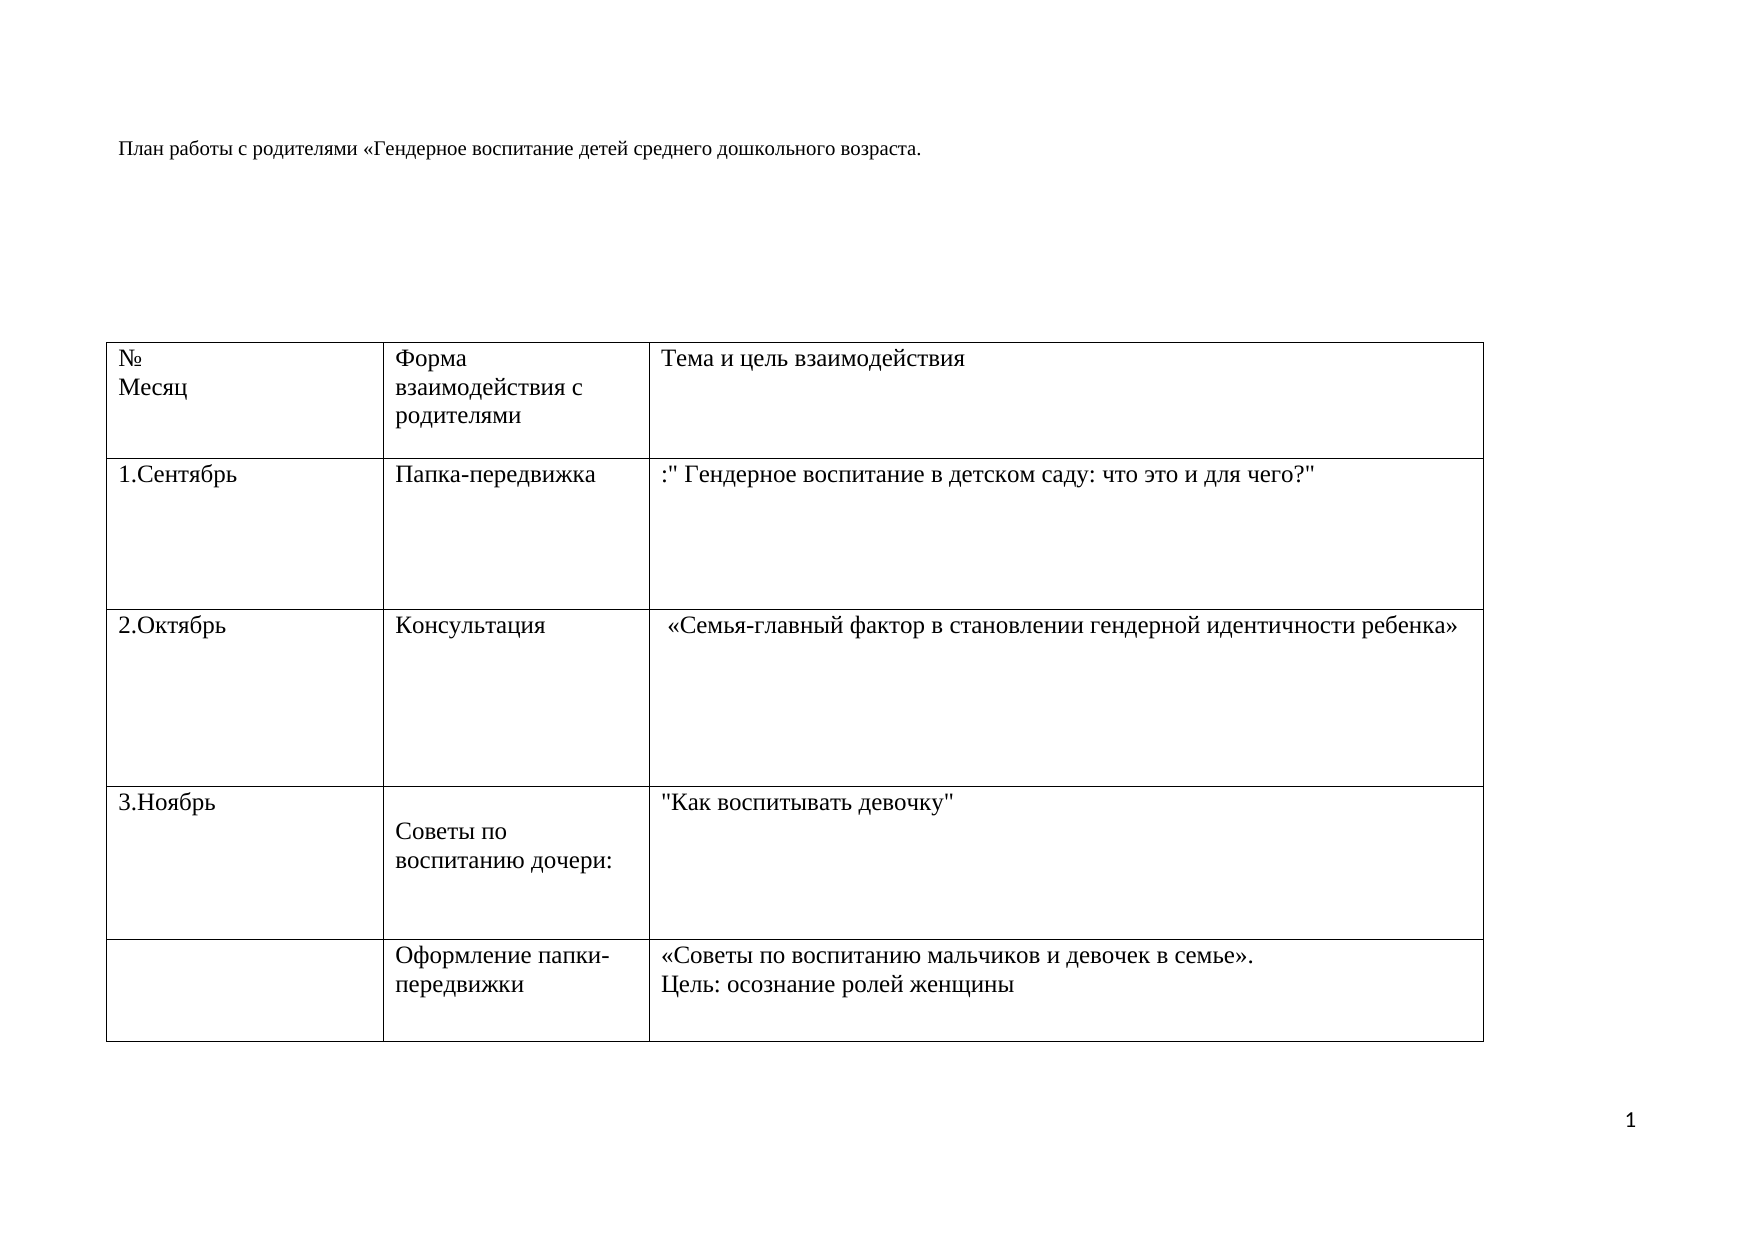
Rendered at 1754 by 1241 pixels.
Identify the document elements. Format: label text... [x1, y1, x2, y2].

table_cell [107, 940, 383, 1041]
table_cell 1.Сентябрь [107, 459, 383, 609]
table_cell Советы по воспитанию дочери: [384, 787, 649, 939]
table_cell Папка-передвижка [384, 459, 649, 609]
text План работы с родителями «Гендерное воспитание детей среднего дошкольного возраста. [118, 135, 1636, 159]
table_cell 2.Октябрь [107, 610, 383, 786]
table_cell "Как воспитывать девочку" [650, 787, 1483, 939]
table_cell «Семья-главный фактор в становлении гендерной идентичности ребенка» [650, 610, 1483, 786]
table_cell :" Гендерное воспитание в детском саду: что это и для чего?" [650, 459, 1483, 609]
table_header Тема и цель взаимодействия [650, 343, 1483, 458]
table_cell «Советы по воспитанию мальчиков и девочек в семье». Цель: осознание ролей женщины [650, 940, 1483, 1041]
table_cell 3.Ноябрь [107, 787, 383, 939]
table_header № Месяц [107, 343, 383, 458]
table_cell Консультация [384, 610, 649, 786]
table_cell Оформление папки- передвижки [384, 940, 649, 1041]
table_header Форма взаимодействия с родителями [384, 343, 649, 458]
